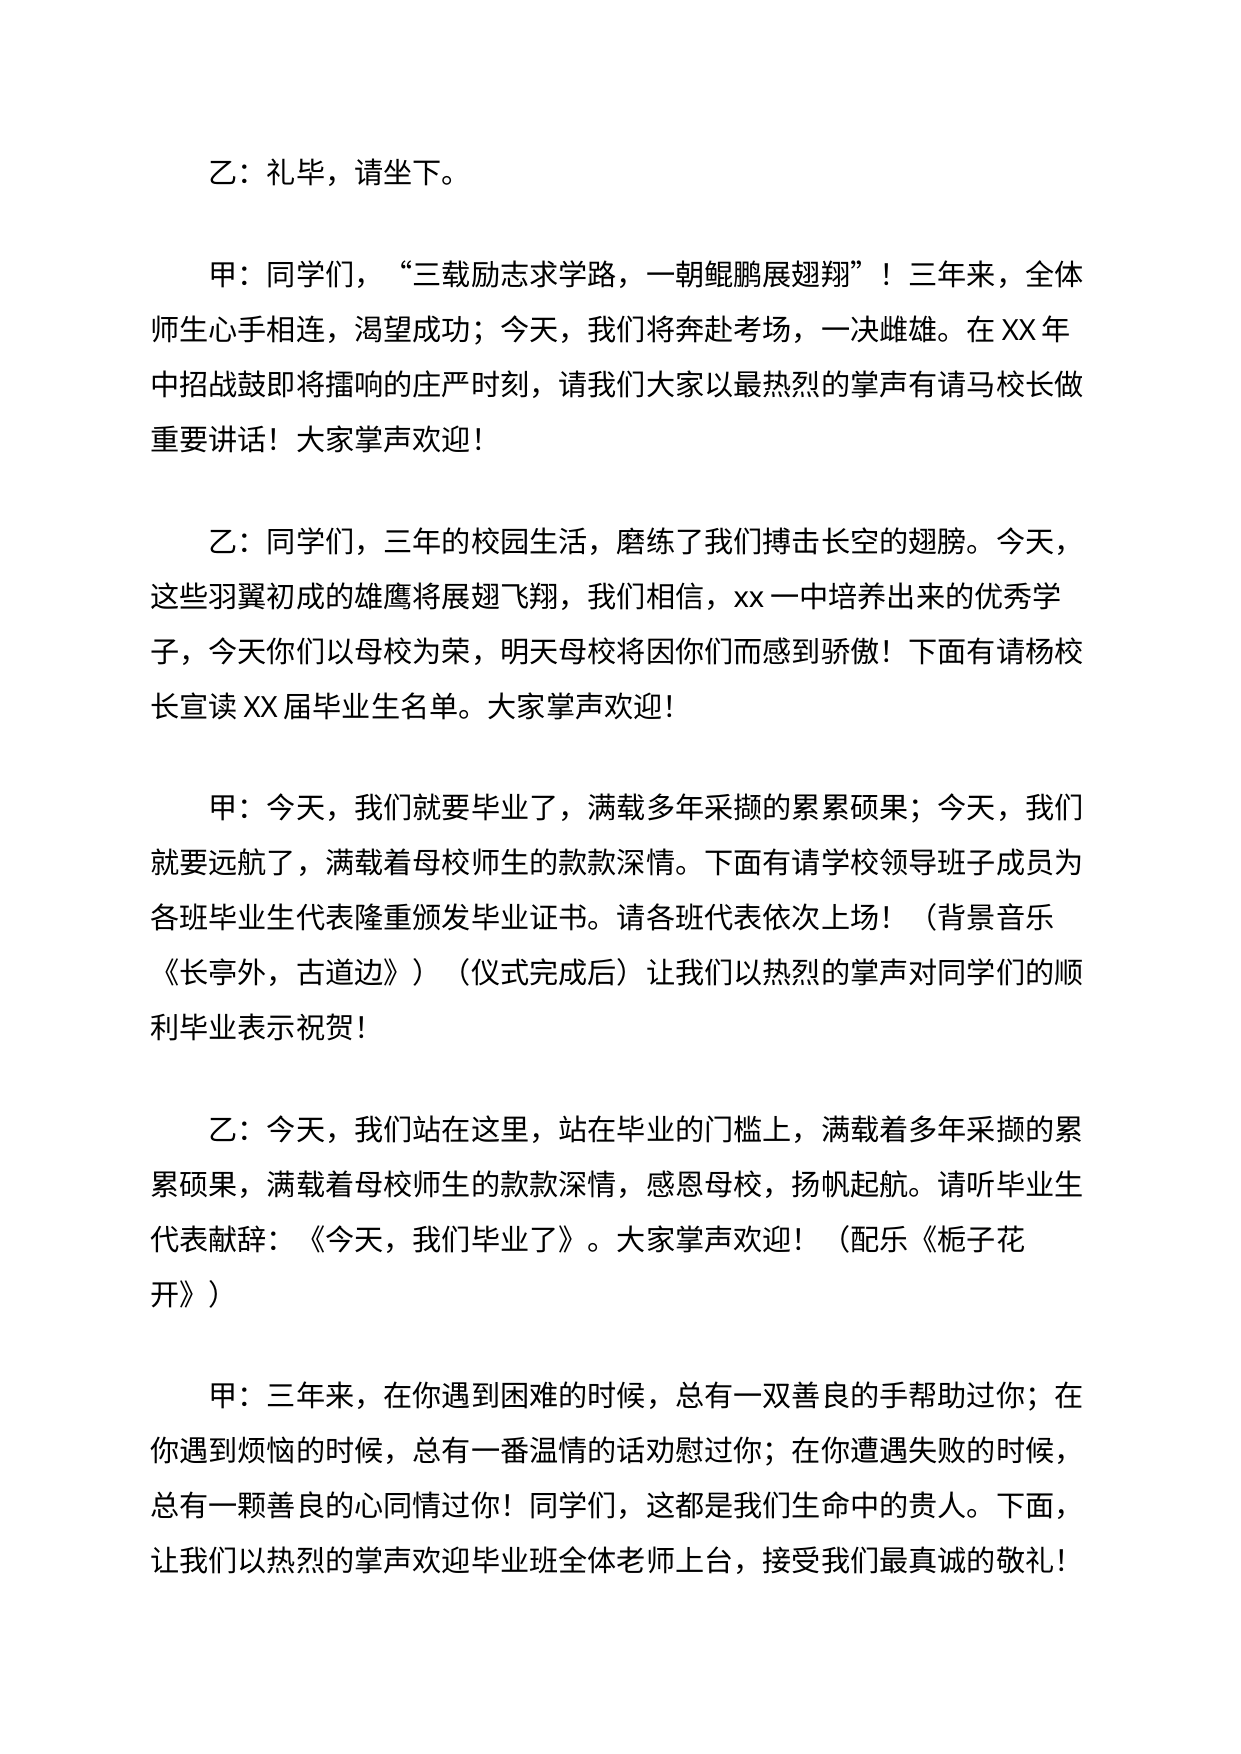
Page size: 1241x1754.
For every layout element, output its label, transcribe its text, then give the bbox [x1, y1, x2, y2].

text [150, 1373, 1090, 1580]
text 甲：同学们，“三载励志求学路，一朝鲲鹏展翅翔”！三年来，全体师生心手相连，渴望成功；今天，我们将奔赴考场，一决雌雄。在XX年中招战鼓即将擂响的庄严时刻，请我们大家以最热烈的掌声有请马校长做重要讲话！大家掌声欢迎！ [150, 252, 1090, 459]
text 乙：同学们，三年的校园生活，磨练了我们搏击长空的翅膀。今天，这些羽翼初成的雄鹰将展翅飞翔，我们相信，xx一中培养出来的优秀学子，今天你们以母校为荣，明天母校将因你们而感到骄傲！下面有请杨校长宣读XX届毕业生名单。大家掌声欢迎！ [150, 518, 1090, 726]
text 甲：今天，我们就要毕业了，满载多年采撷的累累硕果；今天，我们就要远航了，满载着母校师生的款款深情。下面有请学校领导班子成员为各班毕业生代表隆重颁发毕业证书。请各班代表依次上场！（背景音乐《长亭外，古道边》）（仪式完成后）让我们以热烈的掌声对同学们的顺利毕业表示祝贺！ [150, 785, 1090, 1047]
text 乙：礼毕，请坐下。 [150, 150, 1090, 192]
text 乙：今天，我们站在这里，站在毕业的门槛上，满载着多年采撷的累累硕果，满载着母校师生的款款深情，感恩母校，扬帆起航。请听毕业生代表献辞：《今天，我们毕业了》。大家掌声欢迎！（配乐《栀子花开》） [150, 1106, 1090, 1313]
